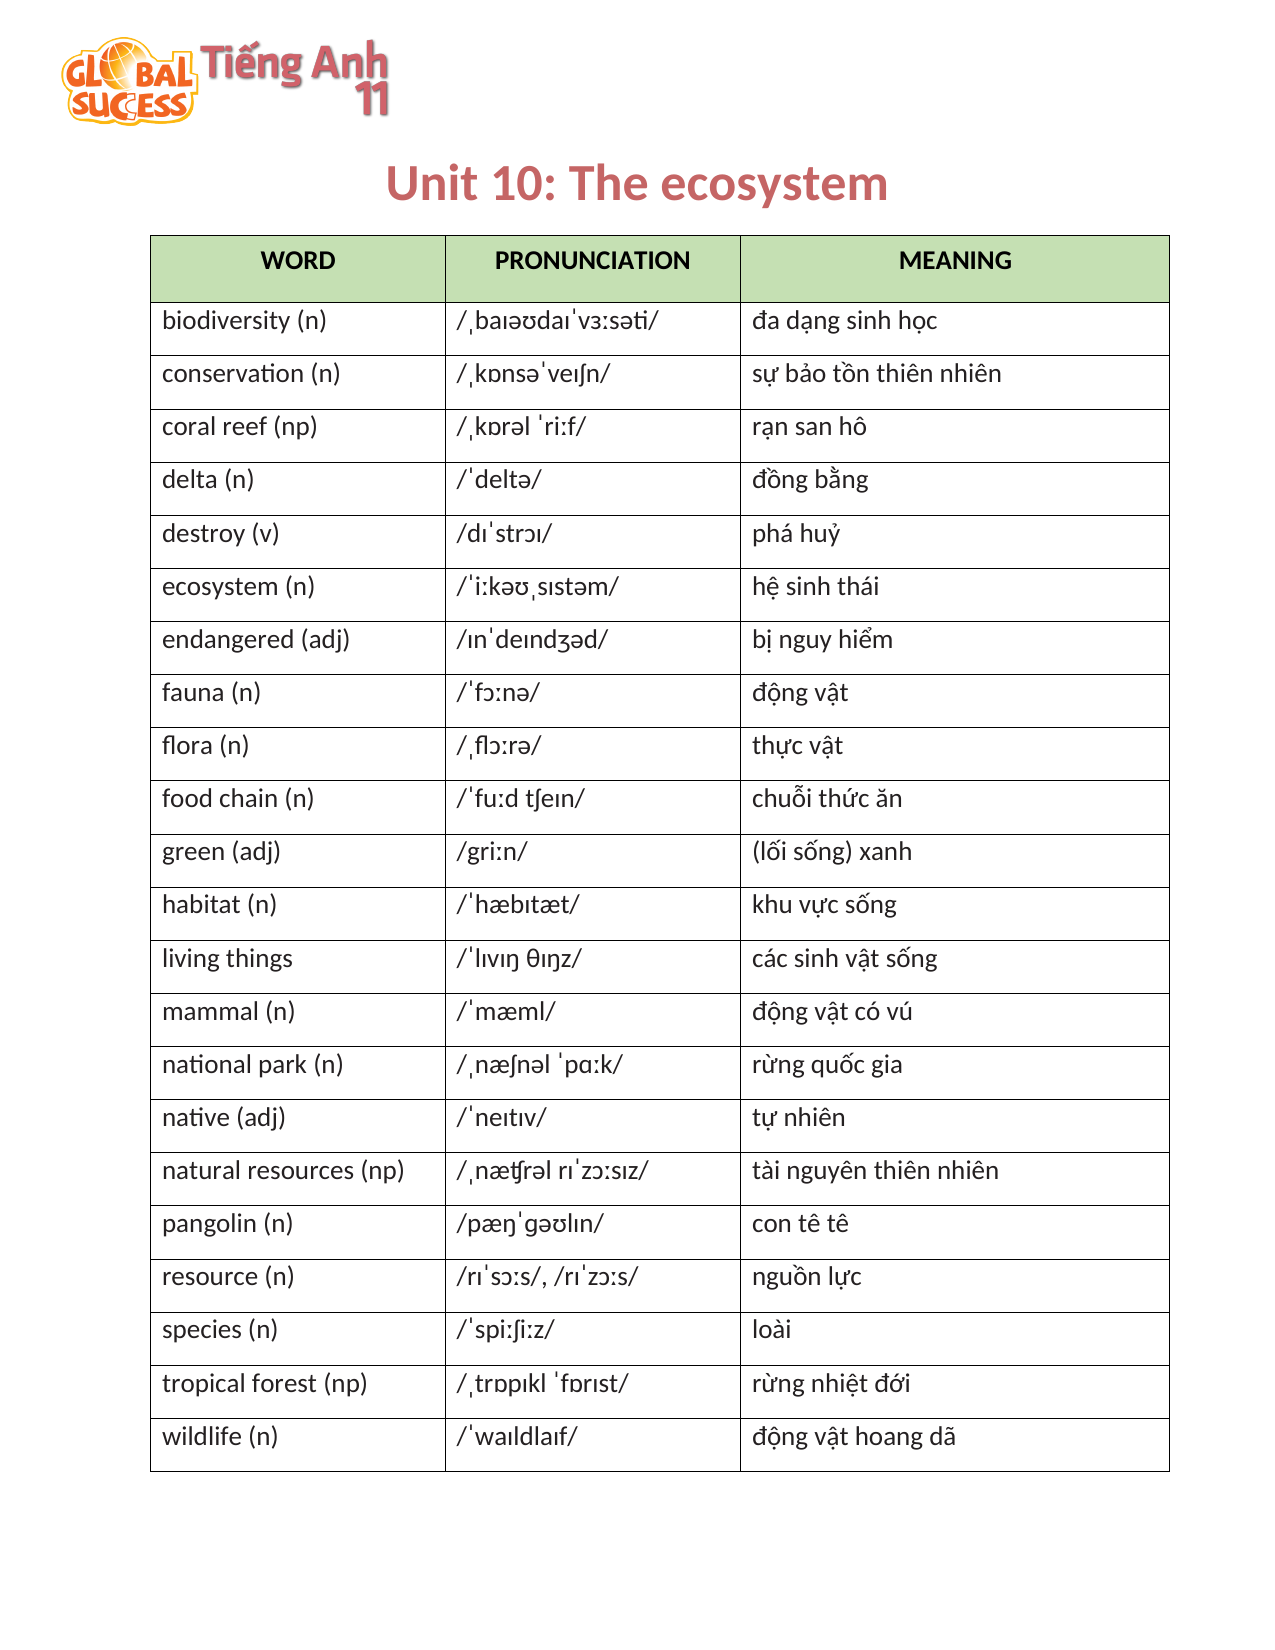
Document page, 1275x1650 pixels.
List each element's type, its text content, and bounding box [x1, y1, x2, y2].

table_cell động vật hoang dã [741, 1419, 1169, 1471]
table_cell /ˈmæml/ [446, 994, 740, 1046]
table_cell /ˌnæʧrəl rɪˈzɔːsɪz/ [446, 1153, 740, 1205]
table_cell /ˈneɪtɪv/ [446, 1100, 740, 1152]
table_cell national park (n) [151, 1047, 445, 1099]
table_cell conservation (n) [151, 356, 445, 408]
table_cell /ˈdeltə/ [446, 463, 740, 515]
table_cell các sinh vật sống [741, 941, 1169, 993]
table_cell tài nguyên thiên nhiên [741, 1153, 1169, 1205]
table_cell phá huỷ [741, 516, 1169, 568]
table_cell destroy (v) [151, 516, 445, 568]
table_cell /dɪˈstrɔɪ/ [446, 516, 740, 568]
table_cell mammal (n) [151, 994, 445, 1046]
table_cell flora (n) [151, 728, 445, 780]
table_cell /ˌflɔːrə/ [446, 728, 740, 780]
table_cell hệ sinh thái [741, 569, 1169, 621]
table_cell /griːn/ [446, 835, 740, 887]
table_cell wildlife (n) [151, 1419, 445, 1471]
table_cell living things [151, 941, 445, 993]
table_cell /ˈhæbɪtæt/ [446, 888, 740, 940]
table_cell loài [741, 1313, 1169, 1365]
table_cell habitat (n) [151, 888, 445, 940]
table_cell tự nhiên [741, 1100, 1169, 1152]
table_cell đa dạng sinh học [741, 303, 1169, 355]
table_cell resource (n) [151, 1260, 445, 1312]
table_cell rừng nhiệt đới [741, 1366, 1169, 1418]
table_cell native (adj) [151, 1100, 445, 1152]
table_cell nguồn lực [741, 1260, 1169, 1312]
table_cell động vật [741, 675, 1169, 727]
table_cell /rɪˈsɔːs/, /rɪˈzɔːs/ [446, 1260, 740, 1312]
table_cell chuỗi thức ăn [741, 781, 1169, 833]
table_cell bị nguy hiểm [741, 622, 1169, 674]
table_cell biodiversity (n) [151, 303, 445, 355]
table_cell /ˌnæʃnəl ˈpɑːk/ [446, 1047, 740, 1099]
table_cell /ˈspiːʃiːz/ [446, 1313, 740, 1365]
table_cell khu vực sống [741, 888, 1169, 940]
table_cell fauna (n) [151, 675, 445, 727]
table_cell /ˈlɪvɪŋ θɪŋz/ [446, 941, 740, 993]
table_cell (lối sống) xanh [741, 835, 1169, 887]
table_cell natural resources (np) [151, 1153, 445, 1205]
table_cell /ˈwaɪldlaɪf/ [446, 1419, 740, 1471]
table_cell sự bảo tồn thiên nhiên [741, 356, 1169, 408]
table_cell /ˌtrɒpɪkl ˈfɒrɪst/ [446, 1366, 740, 1418]
table_cell species (n) [151, 1313, 445, 1365]
table_cell tropical forest (np) [151, 1366, 445, 1418]
table_cell delta (n) [151, 463, 445, 515]
table_cell thực vật [741, 728, 1169, 780]
table_header WORD [151, 236, 445, 302]
text Unit 10: The ecosystem [150, 150, 1125, 213]
table_cell động vật có vú [741, 994, 1169, 1046]
table_cell /ˌkɒnsəˈveɪʃn/ [446, 356, 740, 408]
table_cell con tê tê [741, 1206, 1169, 1258]
table_cell /ɪnˈdeɪndʒəd/ [446, 622, 740, 674]
table_cell /ˌkɒrəl ˈriːf/ [446, 410, 740, 462]
table_cell rừng quốc gia [741, 1047, 1169, 1099]
table_cell /ˈfɔːnə/ [446, 675, 740, 727]
table_cell food chain (n) [151, 781, 445, 833]
table_cell /ˈiːkəʊˌsɪstəm/ [446, 569, 740, 621]
table_cell rạn san hô [741, 410, 1169, 462]
table_cell coral reef (np) [151, 410, 445, 462]
table_cell endangered (adj) [151, 622, 445, 674]
table_cell pangolin (n) [151, 1206, 445, 1258]
picture [61, 29, 392, 126]
table_header PRONUNCIATION [446, 236, 740, 302]
table_cell green (adj) [151, 835, 445, 887]
table_cell /ˌbaɪəʊdaɪˈvɜːsəti/ [446, 303, 740, 355]
table_cell đồng bằng [741, 463, 1169, 515]
table_cell /ˈfuːd tʃeɪn/ [446, 781, 740, 833]
table_cell /pæŋˈɡəʊlɪn/ [446, 1206, 740, 1258]
table_cell ecosystem (n) [151, 569, 445, 621]
table_header MEANING [741, 236, 1169, 302]
